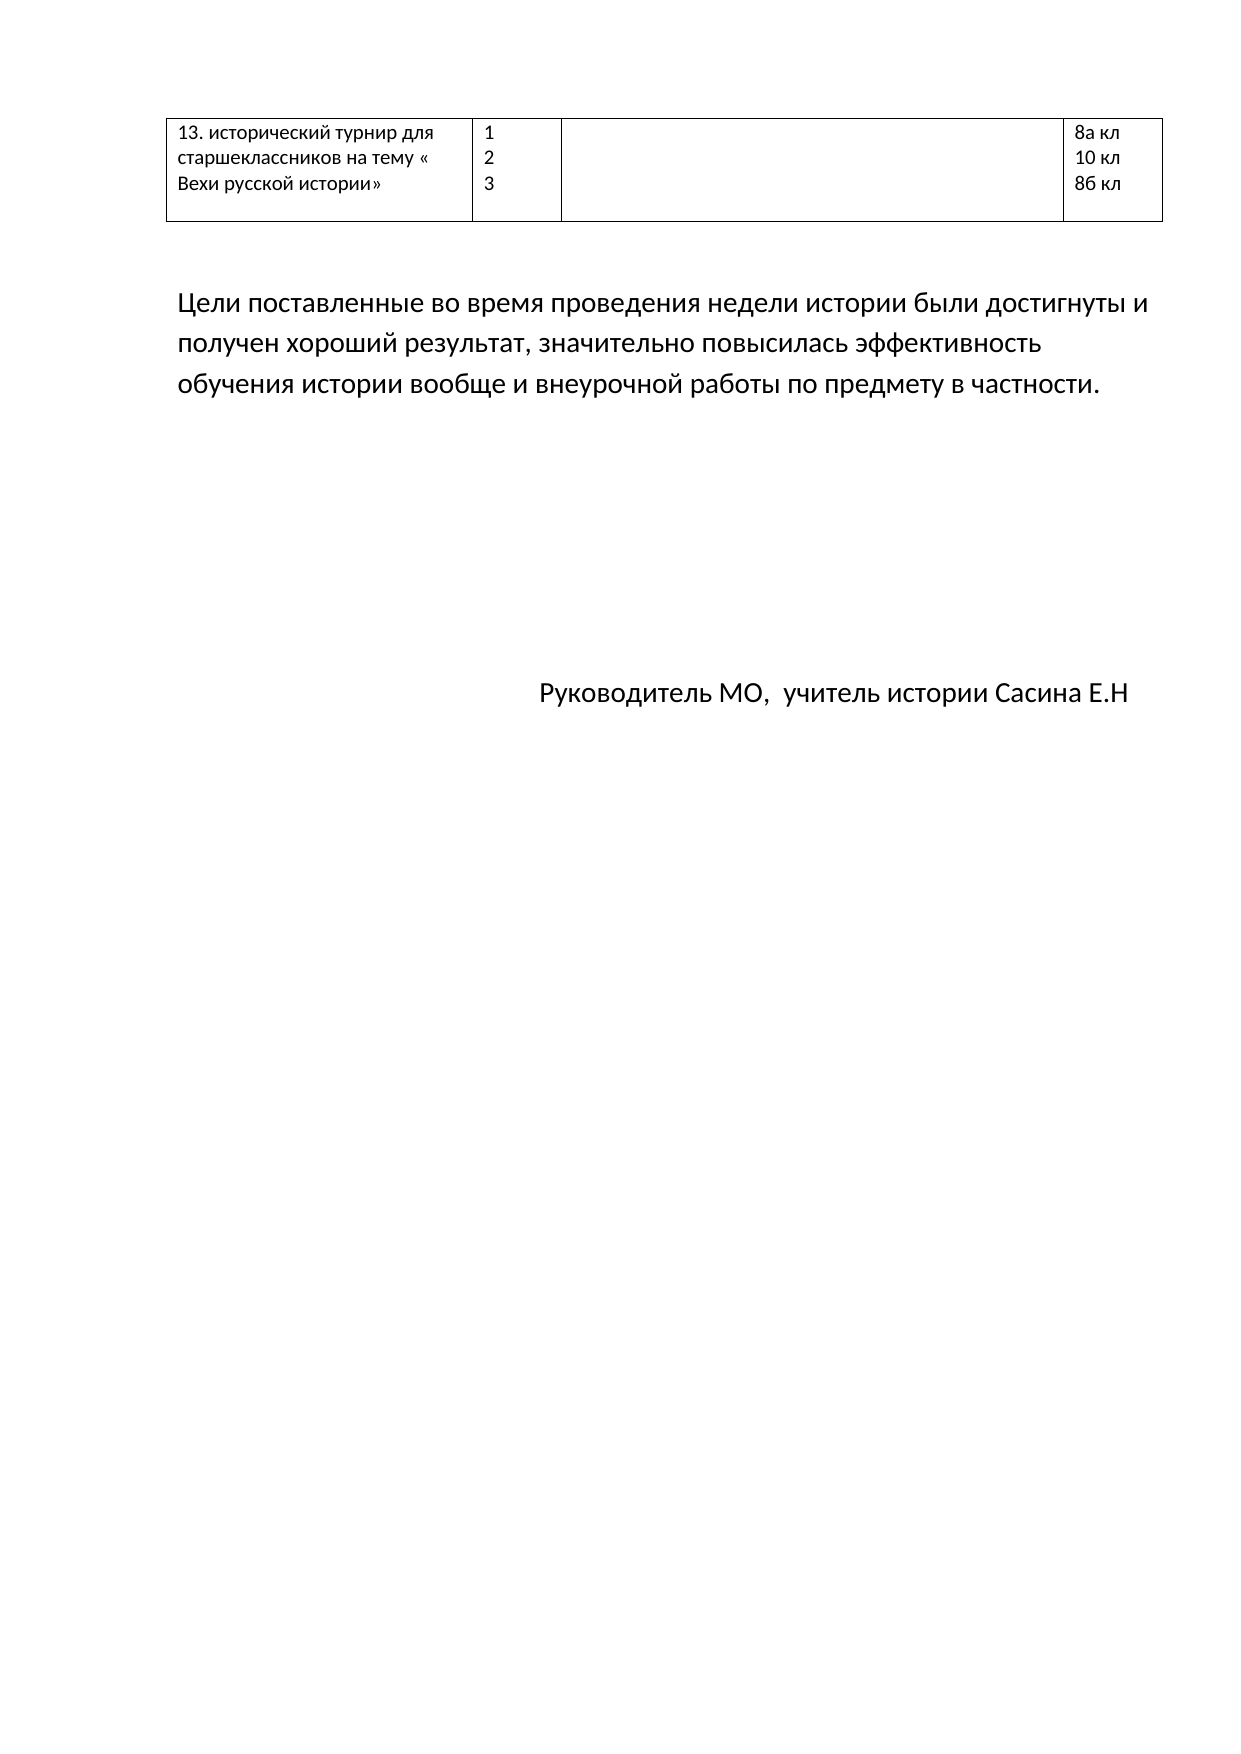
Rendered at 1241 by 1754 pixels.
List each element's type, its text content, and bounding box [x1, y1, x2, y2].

text Руководитель МО, учитель истории Сасина Е.Н [177, 674, 1152, 710]
text Цели поставленные во время проведения недели истории были достигнуты и получен хороший результат, значительно повысилась эффективность обучения истории вообще и внеурочной работы по предмету в частности. [177, 284, 1152, 401]
table_cell 13. исторический турнир для старшеклассников на тему « Вехи русской истории» [167, 119, 472, 221]
table_cell 1 2 3 [473, 119, 561, 221]
table_cell 8а кл 10 кл 8б кл [1064, 119, 1162, 221]
table_cell [562, 119, 1063, 221]
